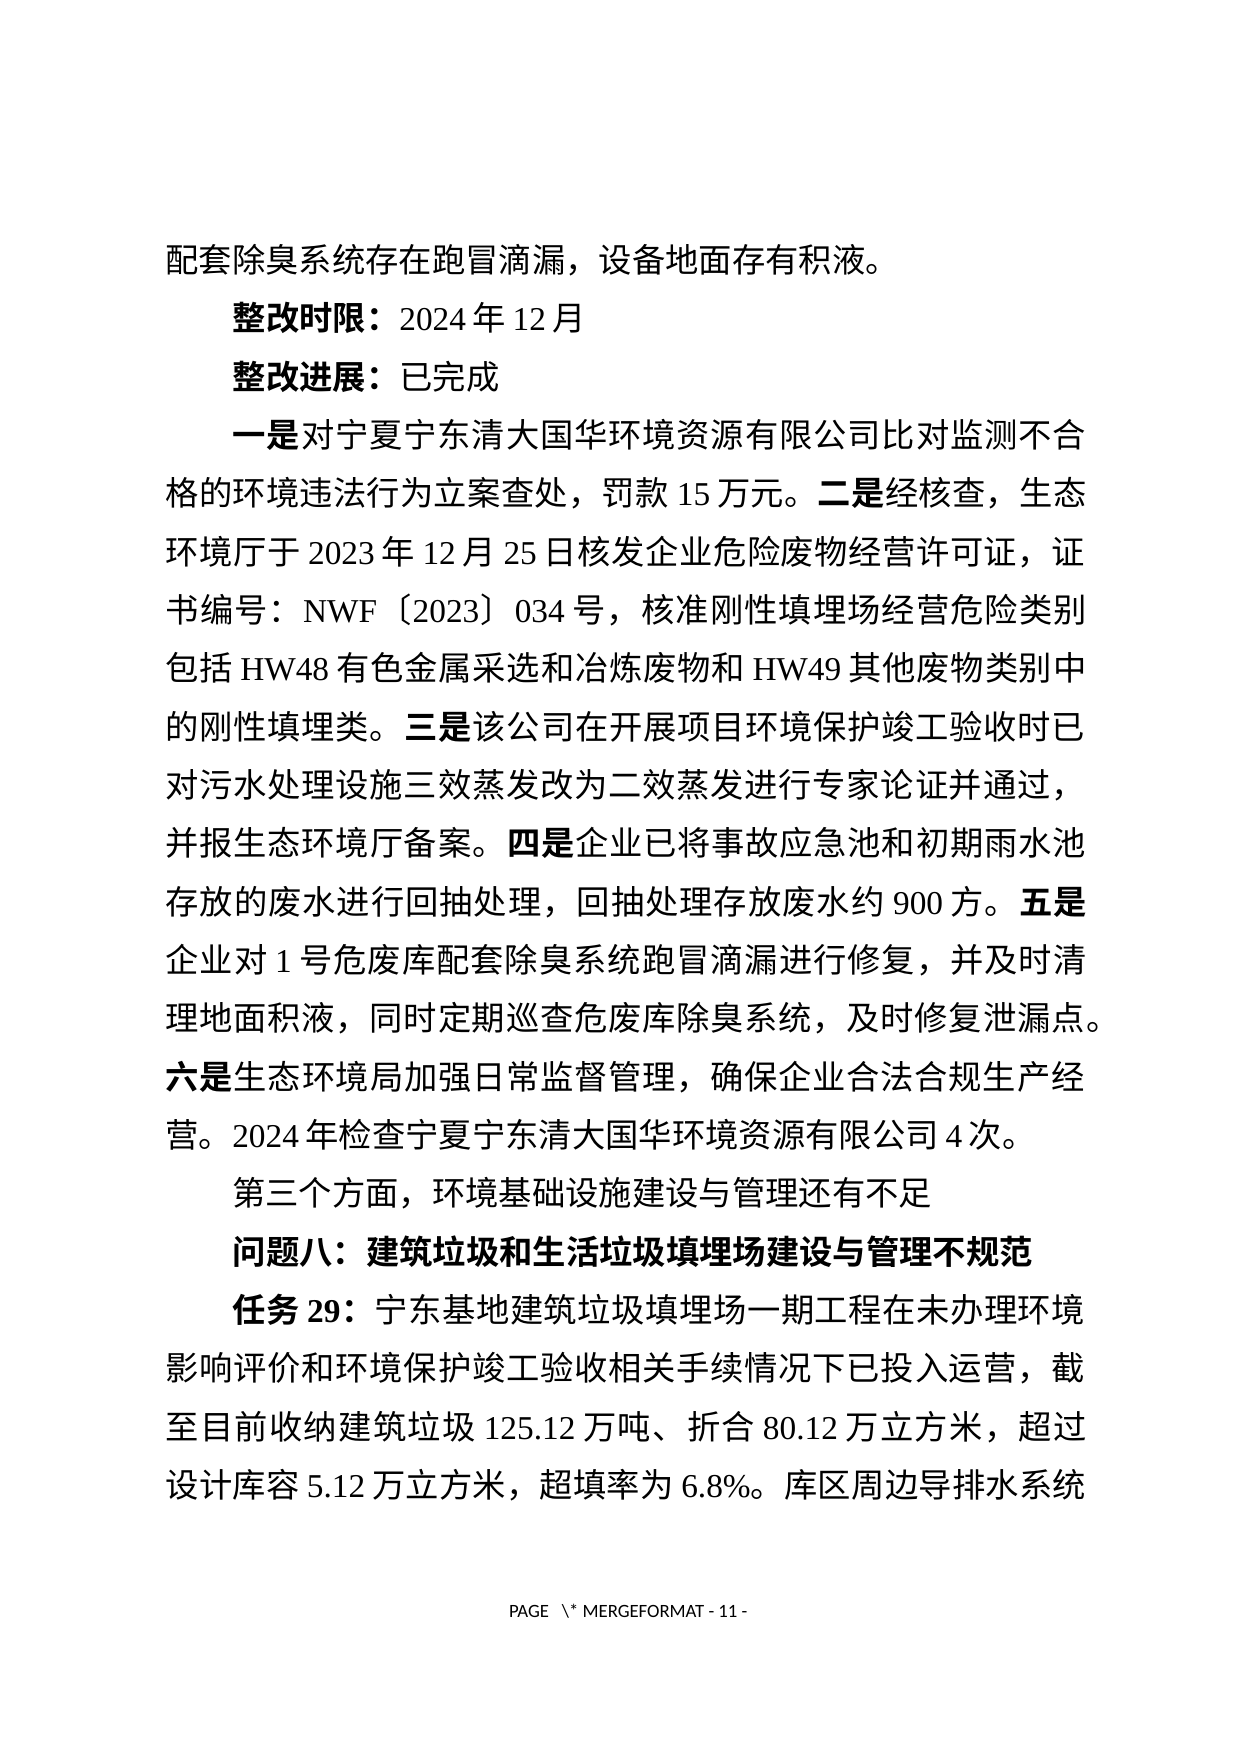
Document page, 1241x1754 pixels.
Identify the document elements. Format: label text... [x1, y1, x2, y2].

text 问题八：建筑垃圾和生活垃圾填埋场建设与管理不规范 [165, 1217, 1087, 1276]
text 一是对宁夏宁东清大国华环境资源有限公司比对监测不合格的环境违法行为立案查处，罚款15万元。二是经核查，生态环境厅于2023年12月25日核发企业危险废物经营许可证，证书编号：NWF〔2023〕034号，核准刚性填埋场经营危险类别包括HW48有色金属采选和冶炼废物和HW49其他废物类别中的刚性填埋类。三是该公司在开展项目环境保护竣工验收时已对污水处理设施三效蒸发改为二效蒸发进行专家论证并通过，并报生态环境厅备案。四是企业已将事故应急池和初期雨水池存放的废水进行回抽处理，回抽处理存放废水约900方。五是企业对1号危废库配套除臭系统跑冒滴漏进行修复，并及时清理地面积液，同时定期巡查危废库除臭系统，及时修复泄漏点。六是生态环境局加强日常监督管理，确保企业合法合规生产经营。2024年检查宁夏宁东清大国华环境资源有限公司4次。 [165, 401, 1087, 1159]
text 第三个方面，环境基础设施建设与管理还有不足 [165, 1159, 1087, 1217]
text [165, 1276, 1087, 1509]
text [165, 226, 1087, 284]
text 整改进展：已完成 [165, 342, 1087, 401]
text 整改时限：2024年12月 [165, 284, 1087, 342]
